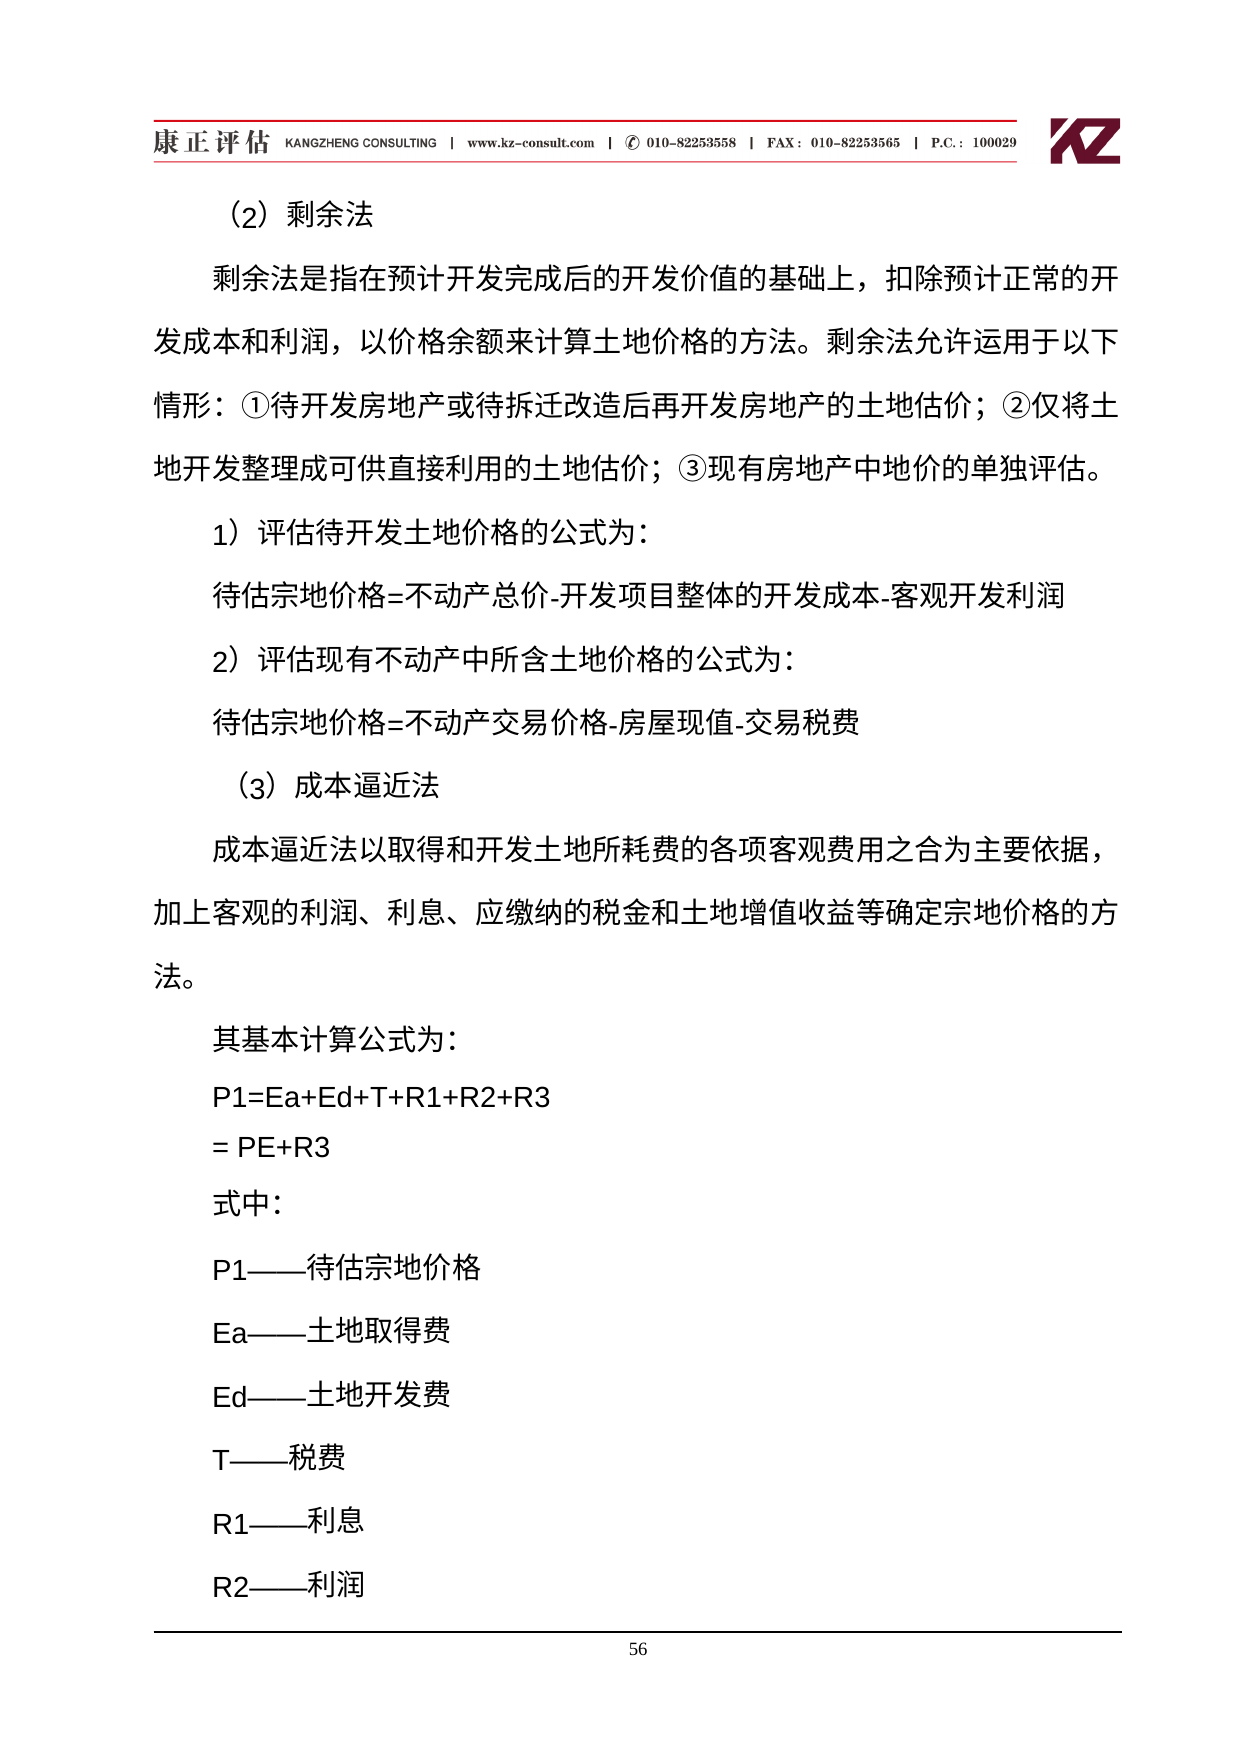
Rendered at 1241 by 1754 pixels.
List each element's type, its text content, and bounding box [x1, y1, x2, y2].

text 成本逼近法以取得和开发土地所耗费的各项客观费用之合为主要依据，加上客观的利润、利息、应缴纳的税金和土地增值收益等确定宗地价格的方法。 [153, 826, 1122, 996]
text （3）成本逼近法 [153, 763, 1122, 805]
text P1——待估宗地价格 [153, 1244, 1122, 1286]
text R1——利息 [153, 1498, 1122, 1540]
text （2）剩余法 [153, 192, 1122, 234]
text 式中： [153, 1181, 1122, 1223]
text 待估宗地价格=不动产交易价格-房屋现值-交易税费 [153, 699, 1122, 742]
text T——税费 [153, 1434, 1122, 1477]
text 2）评估现有不动产中所含土地价格的公式为： [153, 636, 1122, 678]
text Ea——土地取得费 [153, 1308, 1122, 1350]
text 1）评估待开发土地价格的公式为： [153, 509, 1122, 551]
picture [153, 118, 1121, 164]
text 剩余法是指在预计开发完成后的开发价值的基础上，扣除预计正常的开发成本和利润，以价格余额来计算土地价格的方法。剩余法允许运用于以下情形：①待开发房地产或待拆迁改造后再开发房地产的土地估价；②仅将土地开发整理成可供直接利用的土地估价；③现有房地产中地价的单独评估。 [153, 255, 1122, 488]
text 其基本计算公式为： [153, 1017, 1122, 1059]
text Ed——土地开发费 [153, 1371, 1122, 1413]
text R2——利润 [153, 1561, 1122, 1604]
text P1=Ea+Ed+T+R1+R2+R3 [153, 1080, 1122, 1114]
text = PE+R3 [153, 1130, 1122, 1164]
text 待估宗地价格=不动产总价-开发项目整体的开发成本-客观开发利润 [153, 573, 1122, 615]
